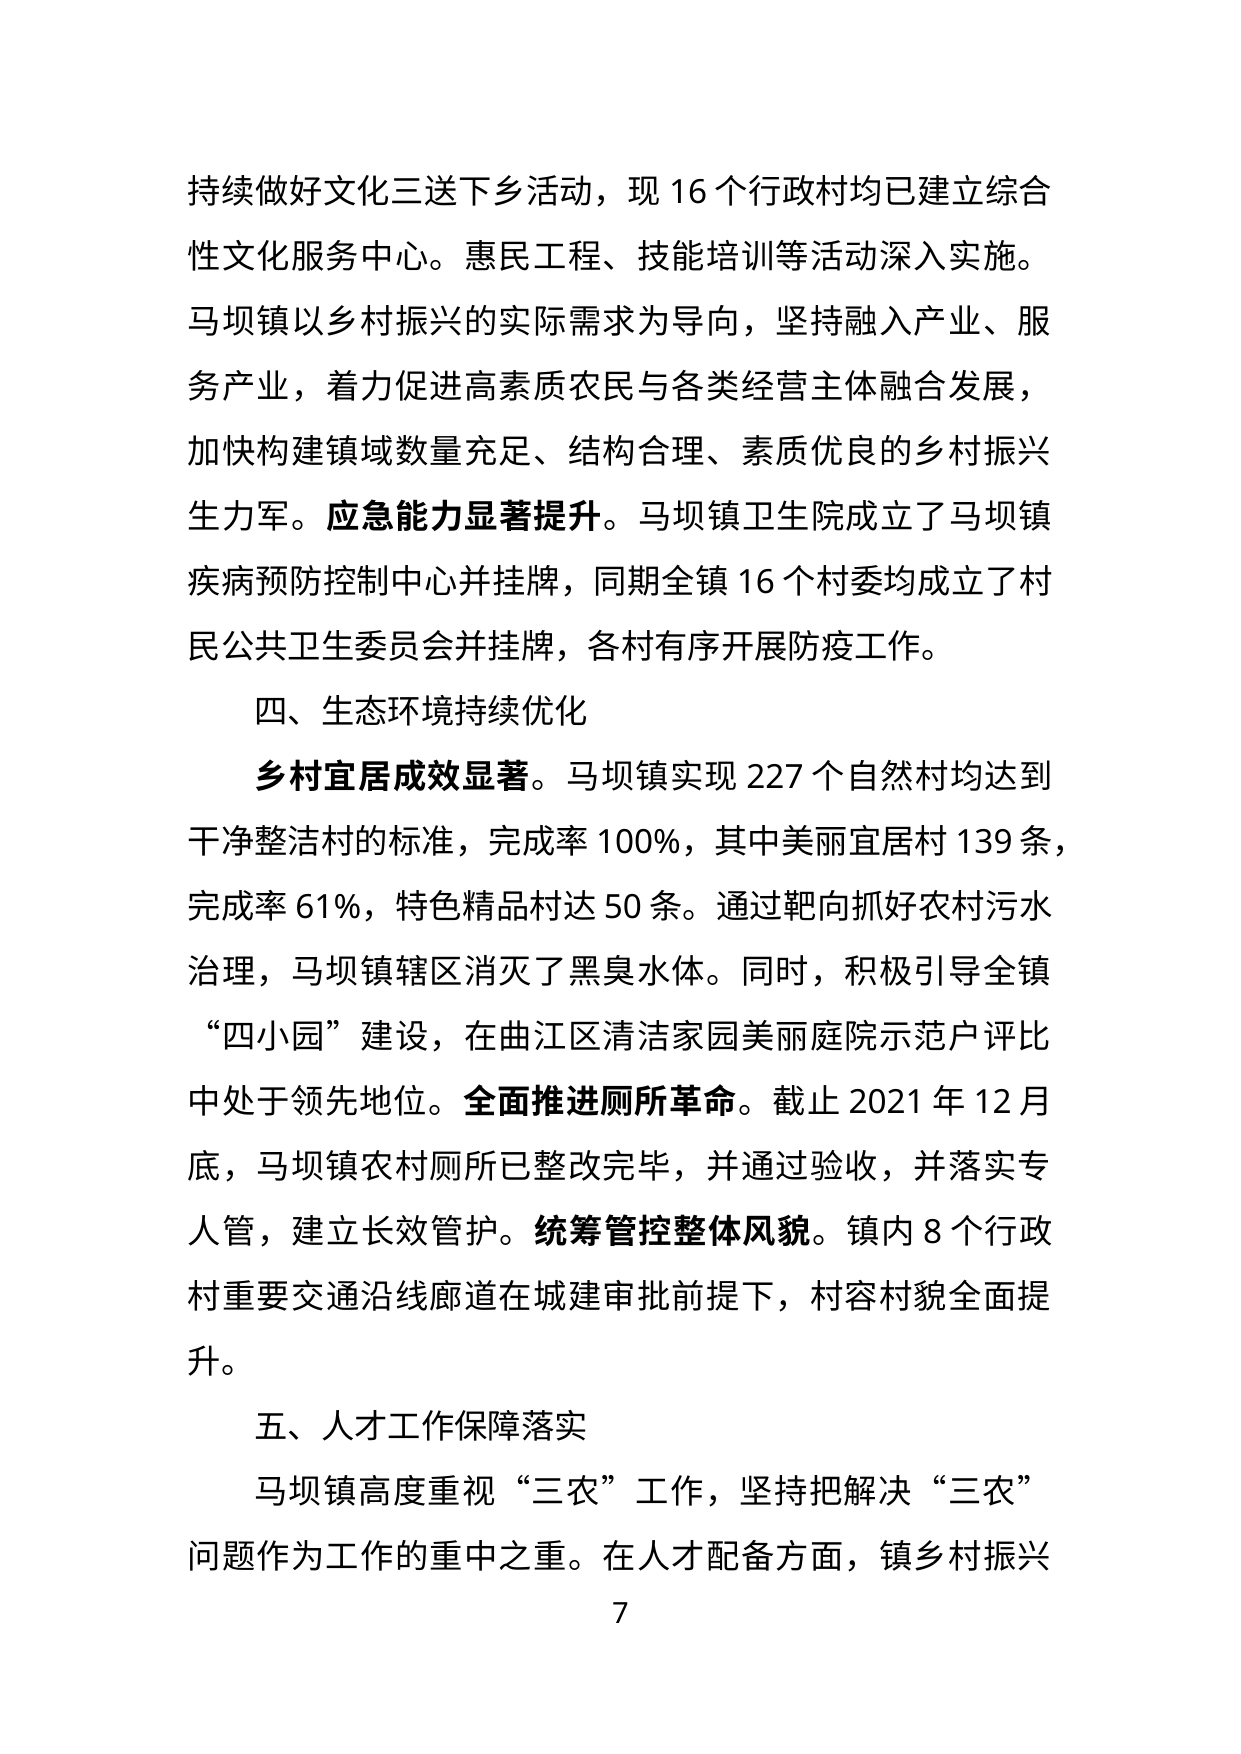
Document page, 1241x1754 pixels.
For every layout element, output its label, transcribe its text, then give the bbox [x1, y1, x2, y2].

text 乡村宜居成效显著。马坝镇实现227个自然村均达到干净整洁村的标准，完成率100%，其中美丽宜居村139条，完成率61%，特色精品村达50条。通过靶向抓好农村污水治理，马坝镇辖区消灭了黑臭水体。同时，积极引导全镇“四小园”建设，在曲江区清洁家园美丽庭院示范户评比中处于领先地位。全面推进厕所革命。截止2021年12月底，马坝镇农村厕所已整改完毕，并通过验收，并落实专人管，建立长效管护。统筹管控整体风貌。镇内8个行政村重要交通沿线廊道在城建审批前提下，村容村貌全面提升。 [187, 741, 1053, 1391]
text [187, 1456, 1053, 1586]
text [187, 156, 1053, 676]
text 五、人才工作保障落实 [187, 1391, 1053, 1456]
text 四、生态环境持续优化 [187, 676, 1053, 741]
